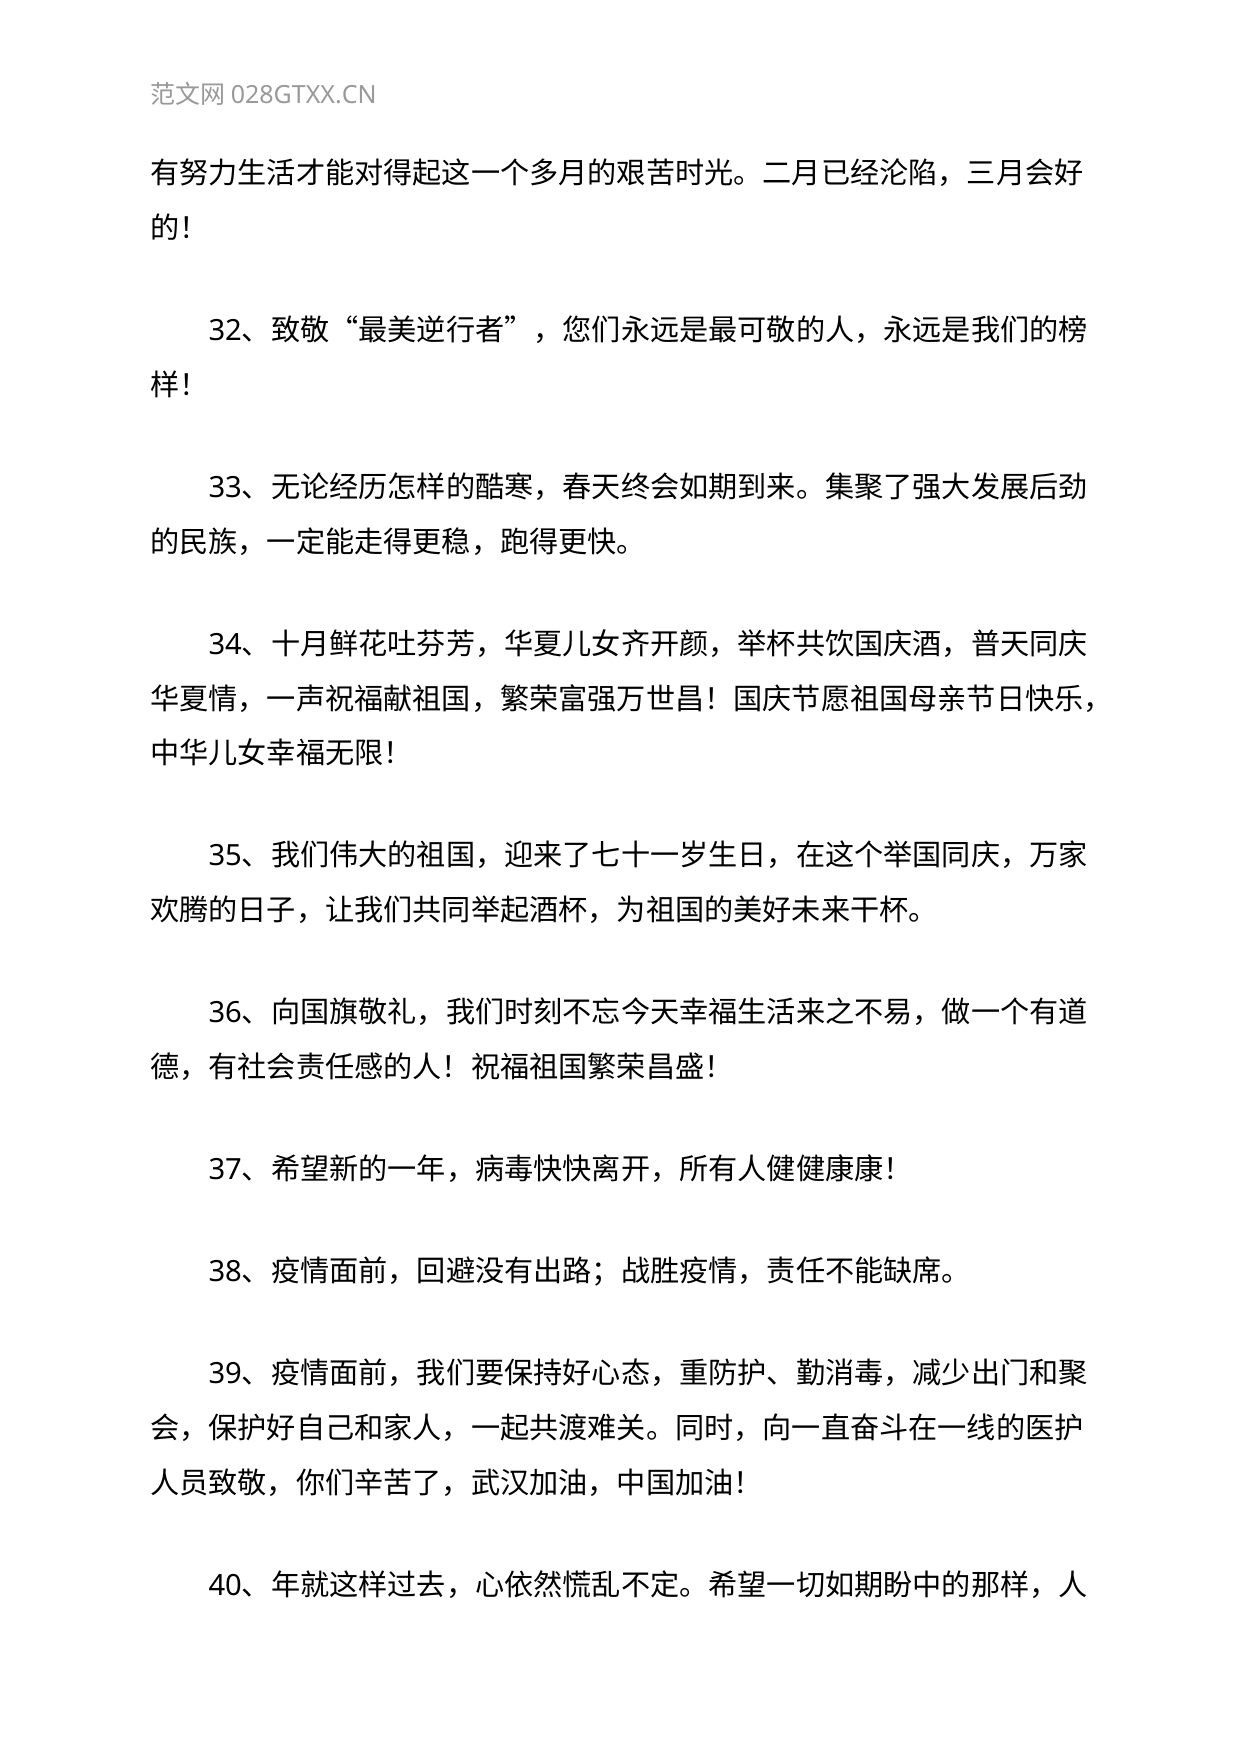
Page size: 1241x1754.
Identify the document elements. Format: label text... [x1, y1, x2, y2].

text 37、希望新的一年，病毒快快离开，所有人健健康康！ [150, 1145, 1090, 1188]
text 33、无论经历怎样的酷寒，春天终会如期到来。集聚了强大发展后劲的民族，一定能走得更稳，跑得更快。 [150, 463, 1090, 561]
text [150, 1561, 1090, 1603]
text 35、我们伟大的祖国，迎来了七十一岁生日，在这个举国同庆，万家欢腾的日子，让我们共同举起酒杯，为祖国的美好未来干杯。 [150, 832, 1090, 929]
text 36、向国旗敬礼，我们时刻不忘今天幸福生活来之不易，做一个有道德，有社会责任感的人！祝福祖国繁荣昌盛！ [150, 989, 1090, 1086]
text 34、十月鲜花吐芬芳，华夏儿女齐开颜，举杯共饮国庆酒，普天同庆华夏情，一声祝福献祖国，繁荣富强万世昌！国庆节愿祖国母亲节日快乐，中华儿女幸福无限！ [150, 620, 1090, 772]
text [150, 150, 1090, 247]
text 38、疫情面前，回避没有出路；战胜疫情，责任不能缺席。 [150, 1247, 1090, 1290]
text 39、疫情面前，我们要保持好心态，重防护、勤消毒，减少出门和聚会，保护好自己和家人，一起共渡难关。同时，向一直奋斗在一线的医护人员致敬，你们辛苦了，武汉加油，中国加油！ [150, 1349, 1090, 1502]
text 32、致敬“最美逆行者”，您们永远是最可敬的人，永远是我们的榜样！ [150, 307, 1090, 404]
